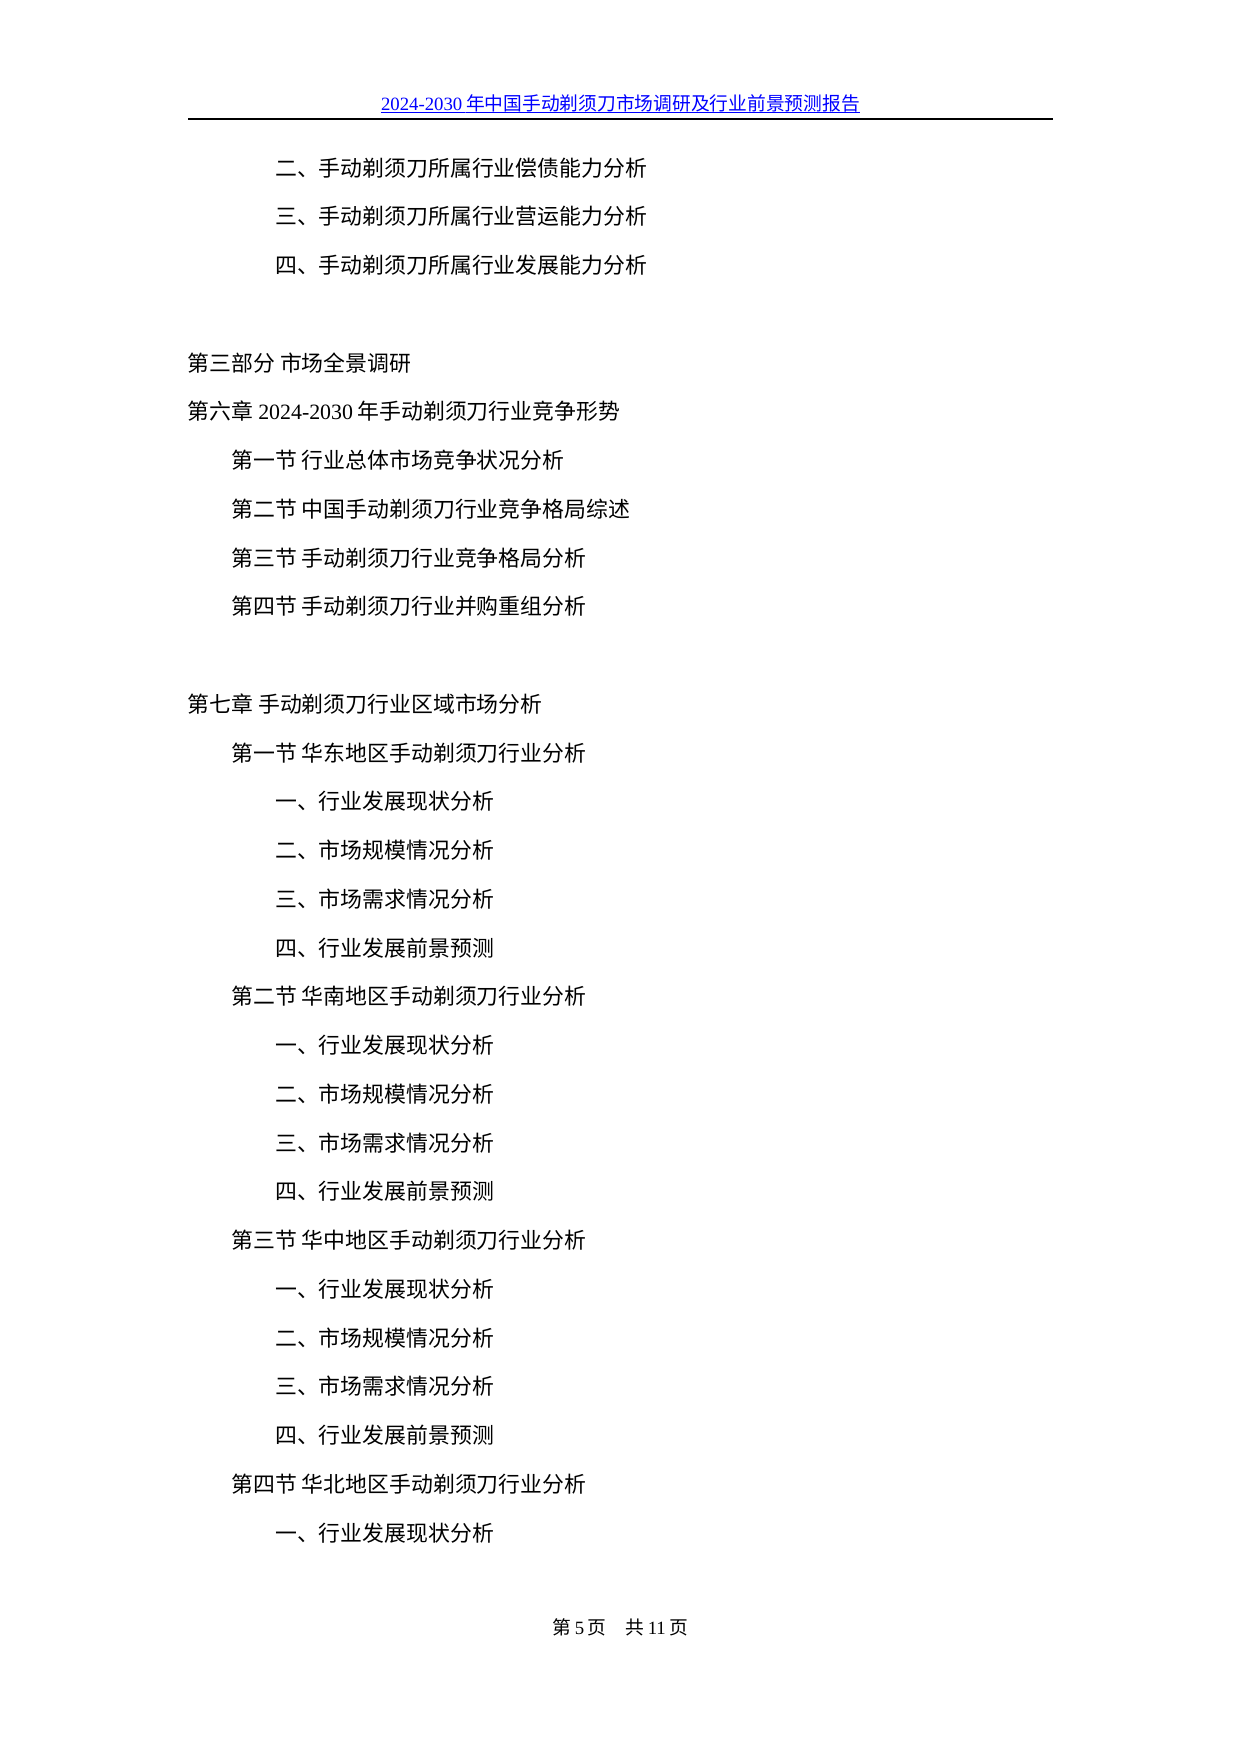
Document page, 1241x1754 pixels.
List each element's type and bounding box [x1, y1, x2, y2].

text [187, 150, 1053, 1548]
